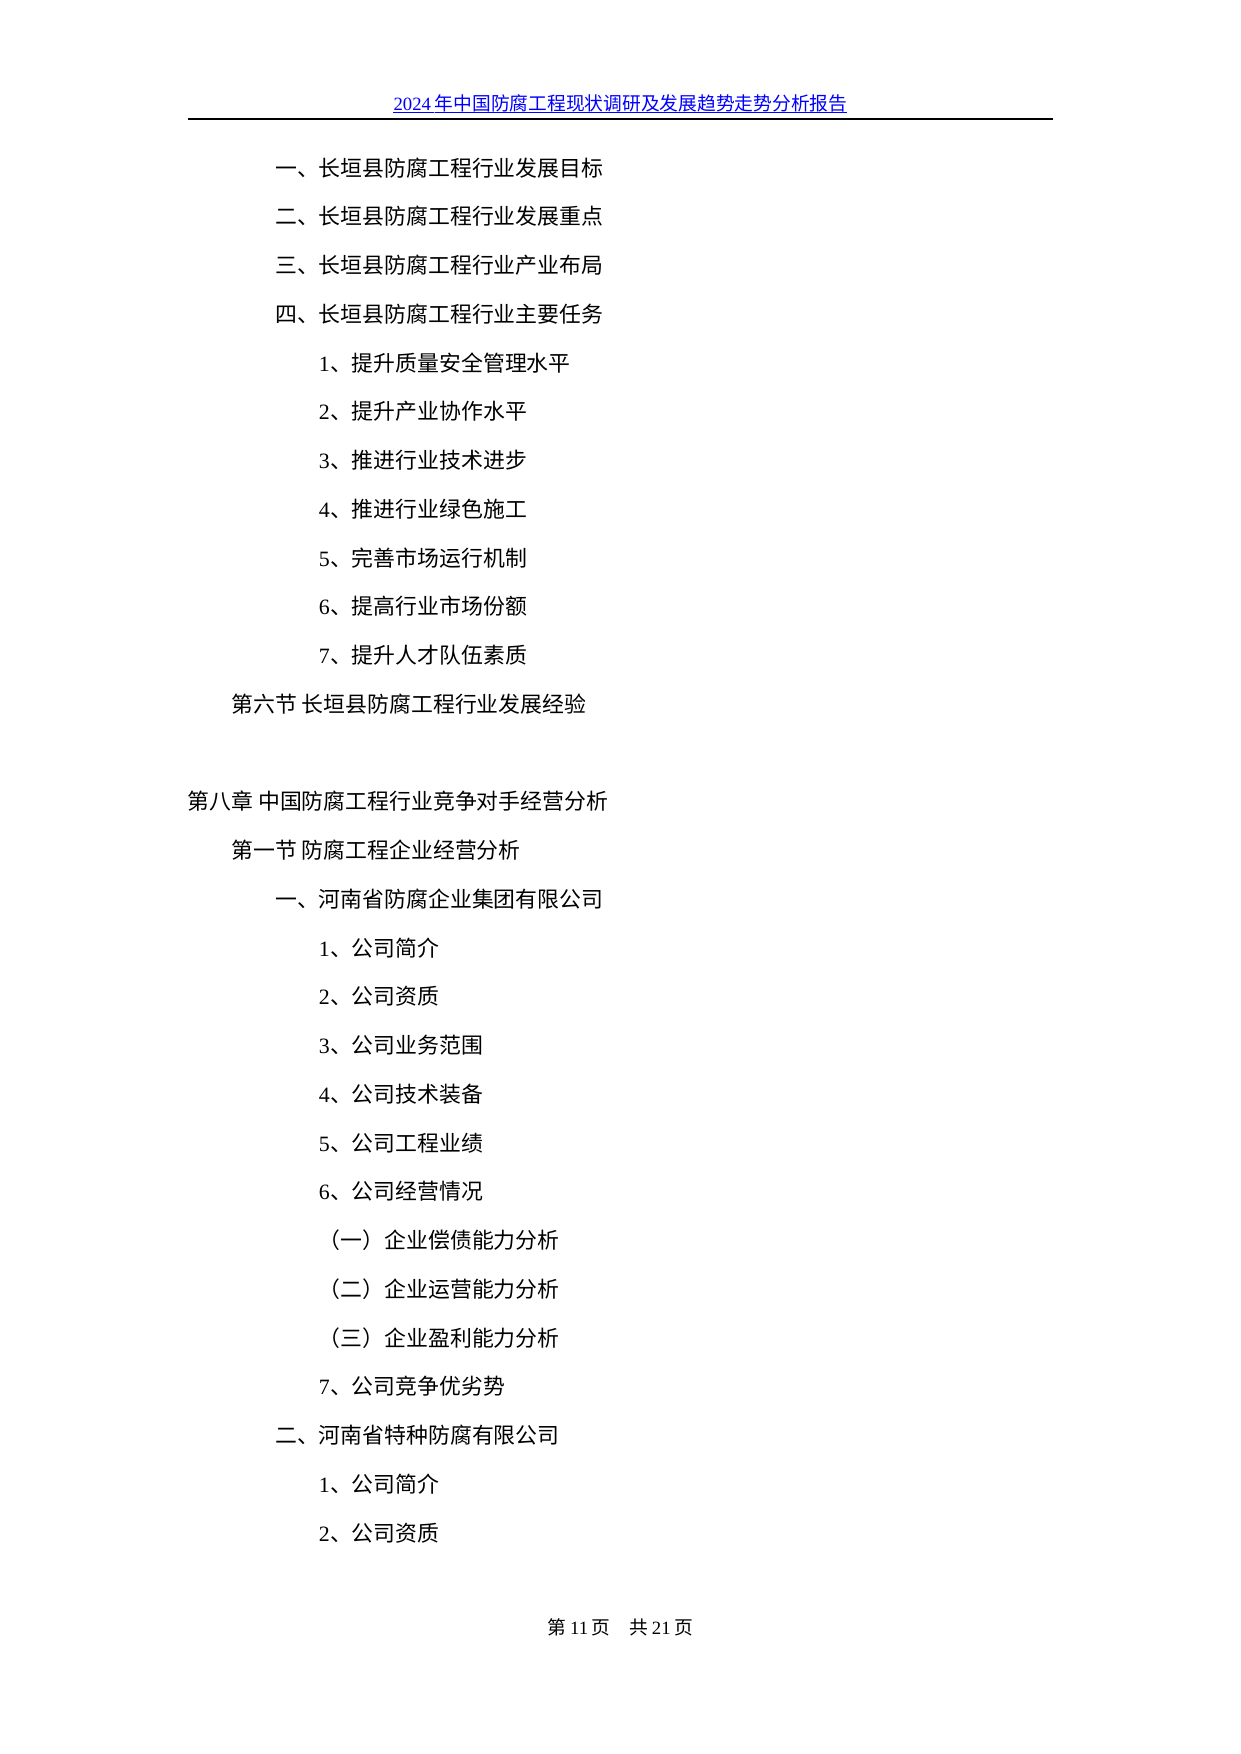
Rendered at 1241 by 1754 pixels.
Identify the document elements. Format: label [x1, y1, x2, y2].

text [187, 150, 1053, 1548]
